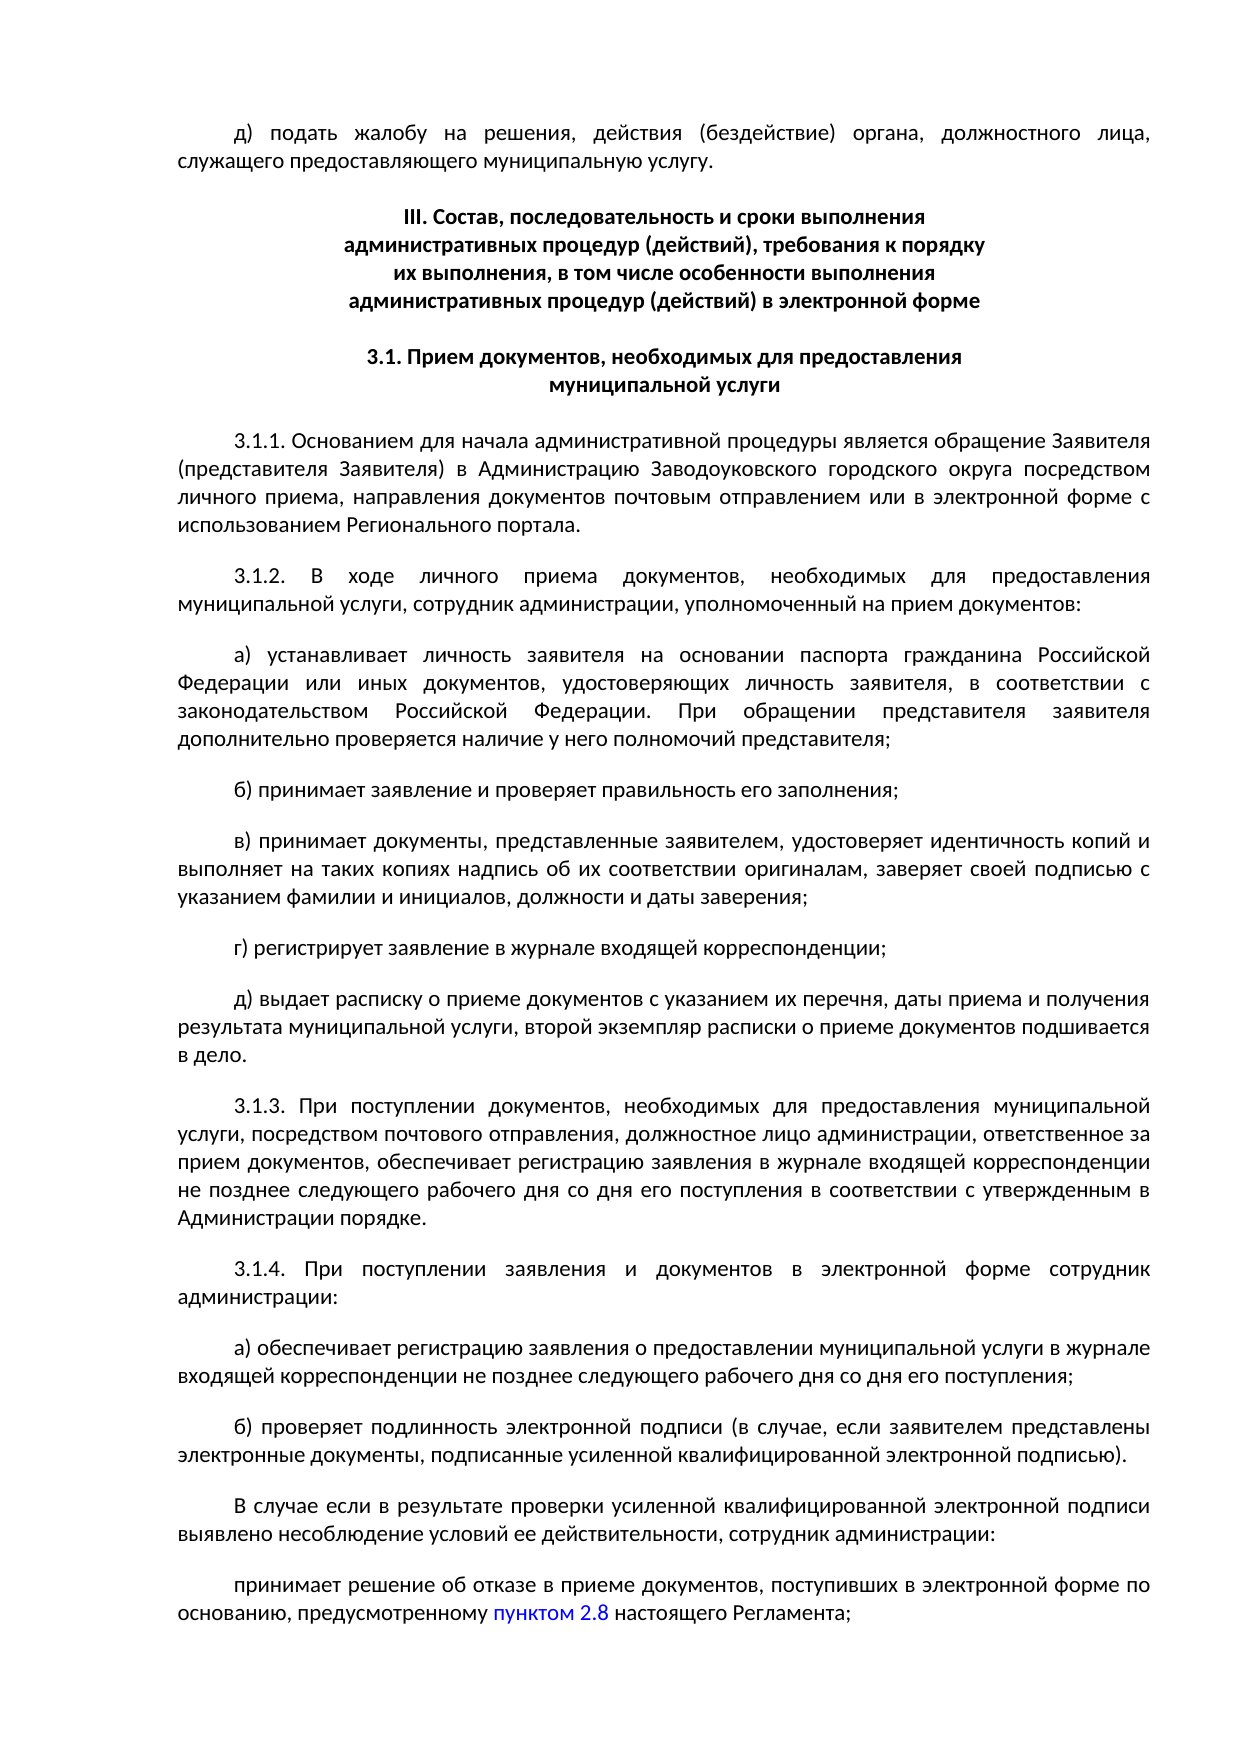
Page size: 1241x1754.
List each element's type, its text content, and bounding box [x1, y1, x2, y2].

title административных процедур (действий) в электронной форме [177, 286, 1152, 314]
text 3.1.2. В ходе личного приема документов, необходимых для предоставления муниципальной услуги, сотрудник администрации, уполномоченный на прием документов: [177, 561, 1152, 617]
text а) обеспечивает регистрацию заявления о предоставлении муниципальной услуги в журнале входящей корреспонденции не позднее следующего рабочего дня со дня его поступления; [177, 1333, 1152, 1389]
text 3.1.3. При поступлении документов, необходимых для предоставления муниципальной услуги, посредством почтового отправления, должностное лицо администрации, ответственное за прием документов, обеспечивает регистрацию заявления в журнале входящей корреспонденции не позднее следующего рабочего дня со дня его поступления в соответствии с утвержденным в Администрации порядке. [177, 1091, 1152, 1231]
text г) регистрирует заявление в журнале входящей корреспонденции; [177, 933, 1152, 961]
text принимает решение об отказе в приеме документов, поступивших в электронной форме по основанию, предусмотренному пунктом 2.8 настоящего Регламента; [177, 1570, 1152, 1626]
title административных процедур (действий), требования к порядку [177, 230, 1152, 258]
text 3.1.4. При поступлении заявления и документов в электронной форме сотрудник администрации: [177, 1254, 1152, 1310]
text а) устанавливает личность заявителя на основании паспорта гражданина Российской Федерации или иных документов, удостоверяющих личность заявителя, в соответствии с законодательством Российской Федерации. При обращении представителя заявителя дополнительно проверяется наличие у него полномочий представителя; [177, 640, 1152, 752]
text в) принимает документы, представленные заявителем, удостоверяет идентичность копий и выполняет на таких копиях надпись об их соответствии оригиналам, заверяет своей подписью с указанием фамилии и инициалов, должности и даты заверения; [177, 826, 1152, 910]
text д) выдает расписку о приеме документов с указанием их перечня, даты приема и получения результата муниципальной услуги, второй экземпляр расписки о приеме документов подшивается в дело. [177, 984, 1152, 1068]
title III. Состав, последовательность и сроки выполнения [177, 202, 1152, 230]
text д) подать жалобу на решения, действия (бездействие) органа, должностного лица, служащего предоставляющего муниципальную услугу. [177, 118, 1152, 174]
text б) проверяет подлинность электронной подписи (в случае, если заявителем представлены электронные документы, подписанные усиленной квалифицированной электронной подписью). [177, 1412, 1152, 1468]
title муниципальной услуги [177, 370, 1152, 398]
title их выполнения, в том числе особенности выполнения [177, 258, 1152, 286]
text 3.1.1. Основанием для начала административной процедуры является обращение Заявителя (представителя Заявителя) в Администрацию Заводоуковского городского округа посредством личного приема, направления документов почтовым отправлением или в электронной форме с использованием Регионального портала. [177, 426, 1152, 538]
text В случае если в результате проверки усиленной квалифицированной электронной подписи выявлено несоблюдение условий ее действительности, сотрудник администрации: [177, 1491, 1152, 1547]
text б) принимает заявление и проверяет правильность его заполнения; [177, 775, 1152, 803]
title 3.1. Прием документов, необходимых для предоставления [177, 342, 1152, 370]
